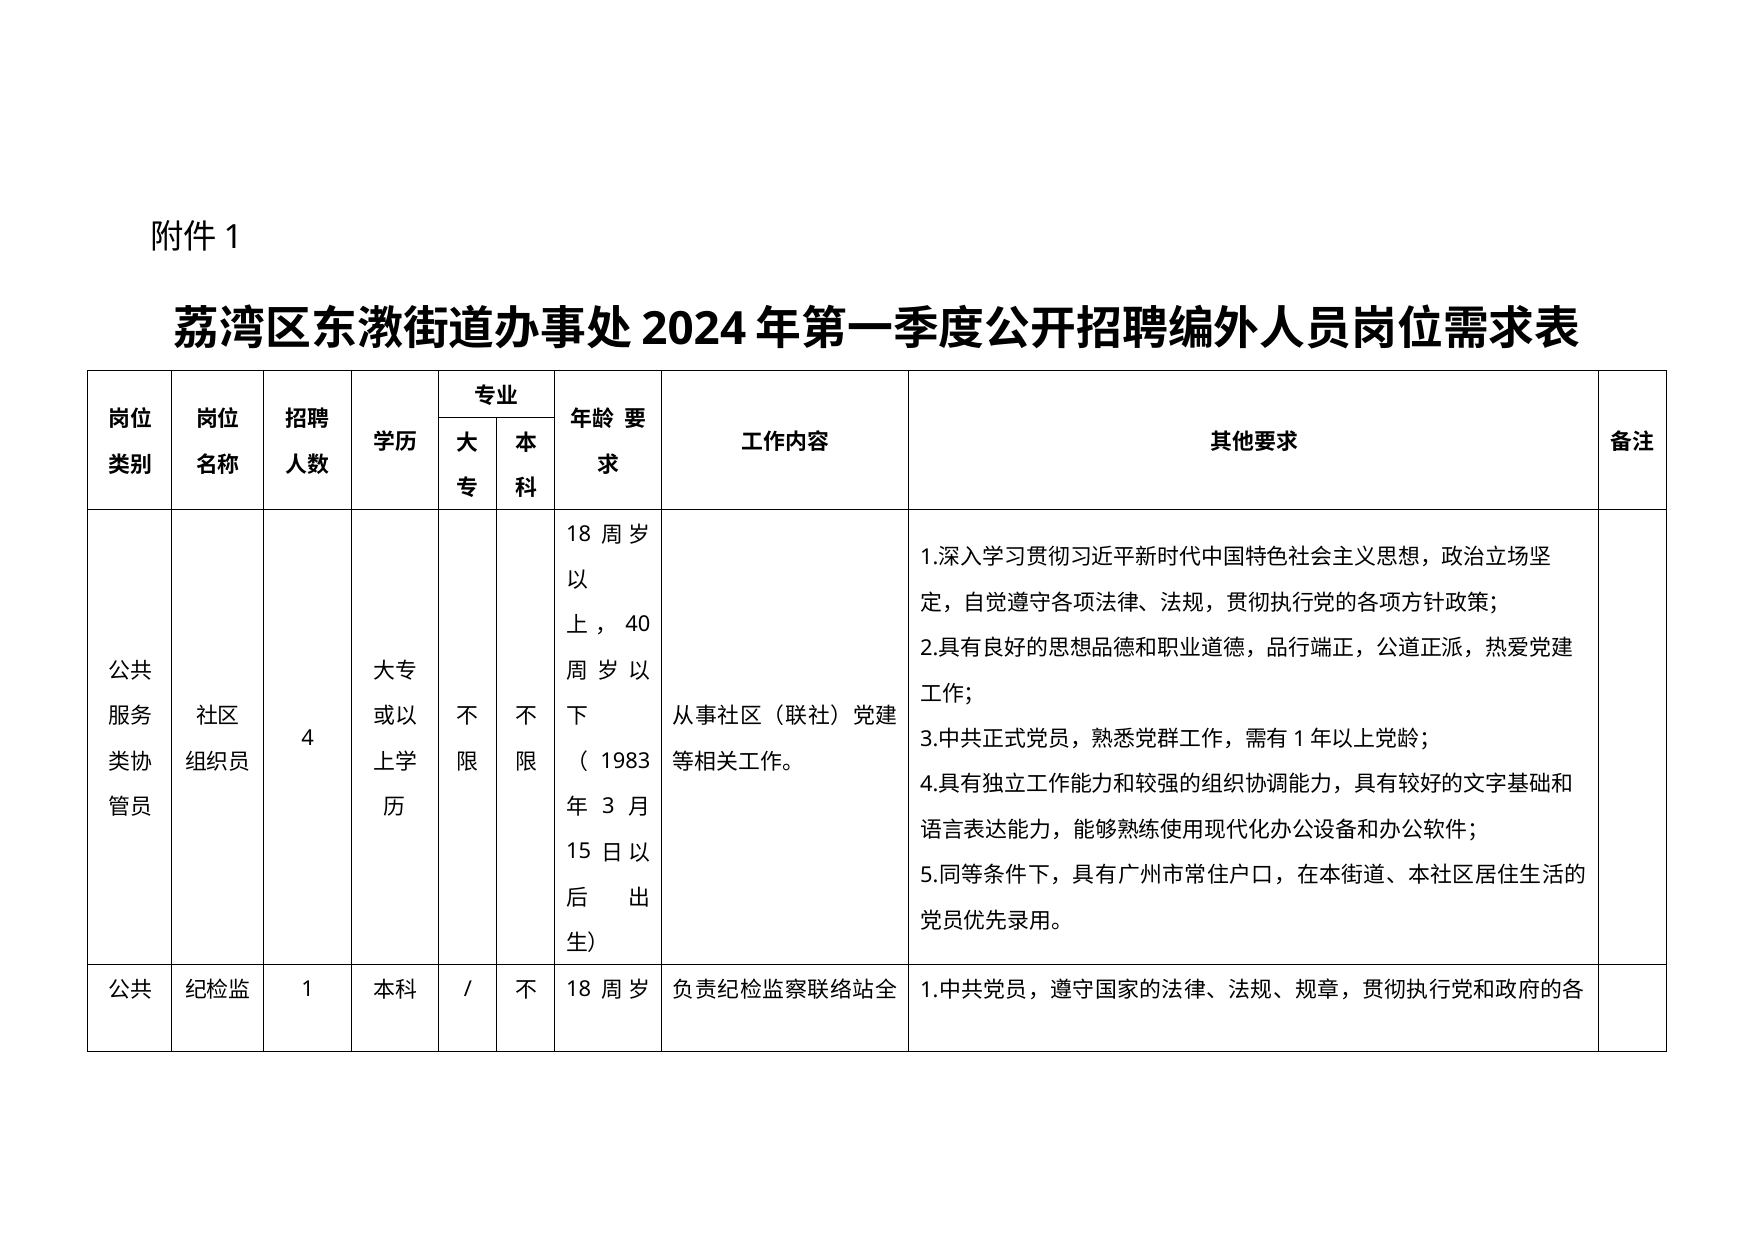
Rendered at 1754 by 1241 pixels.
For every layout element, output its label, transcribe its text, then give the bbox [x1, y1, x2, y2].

table_header 工作内容 [662, 371, 908, 509]
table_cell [662, 965, 908, 1051]
table_header 其他要求 [909, 371, 1598, 509]
table_header 岗位类别 [88, 371, 171, 509]
table_cell 公共服务类协管员 [88, 965, 171, 1051]
table_cell 18周岁以上，40周岁以下（1983年3月15日以后出生） [555, 510, 661, 964]
table_cell 不限 [497, 510, 554, 964]
table_cell 不限 [439, 510, 496, 964]
table_cell [1599, 510, 1666, 964]
table_header 年龄 要求 [555, 371, 661, 509]
table_header 学历 [352, 371, 438, 509]
table_header 招聘人数 [264, 371, 351, 509]
table_header 岗位 名称 [172, 371, 263, 509]
table_cell 从事社区（联社）党建等相关工作。 [662, 510, 908, 964]
text 荔湾区东漖街道办事处2024年第一季度公开招聘编外人员岗位需求表 [150, 279, 1604, 370]
table_cell 本科或以上学历 [352, 965, 438, 1051]
table_cell 大专或以上学历 [352, 510, 438, 964]
table_cell 本科 [497, 418, 554, 509]
table_header 备注 [1599, 371, 1666, 509]
table_cell 不限 [497, 965, 554, 1051]
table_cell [555, 965, 661, 1051]
table_cell 纪检监察联络站站长 [172, 965, 263, 1051]
table_cell 4 [264, 510, 351, 964]
table_cell / [439, 965, 496, 1051]
table_cell 1.深入学习贯彻习近平新时代中国特色社会主义思想，政治立场坚定，自觉遵守各项法律、法规，贯彻执行党的各项方针政策； 2.具有良好的思想品德和职业道德，品行端正，公道正派，热爱党建工作； 3.中共正式党员，熟悉党群工作，需有1年以上党龄； 4.具有独立工作能力和较强的组织协调能力，具有较好的文字基础和语言表达能力，能够熟练使用现代化办公设备和办公软件； 5.同等条件下，具有广州市常住户口，在本街道、本社区居住生活的党员优先录用。 [909, 510, 1598, 964]
table_cell 社区 组织员 [172, 510, 263, 964]
table_cell 大专 [439, 418, 496, 509]
table_cell 公共服务类协管员 [88, 510, 171, 964]
table_header 专业 [439, 371, 554, 417]
table_cell 1 [264, 965, 351, 1051]
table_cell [909, 965, 1598, 1051]
text 附件1 [150, 189, 1604, 279]
table_cell [1599, 965, 1666, 1051]
